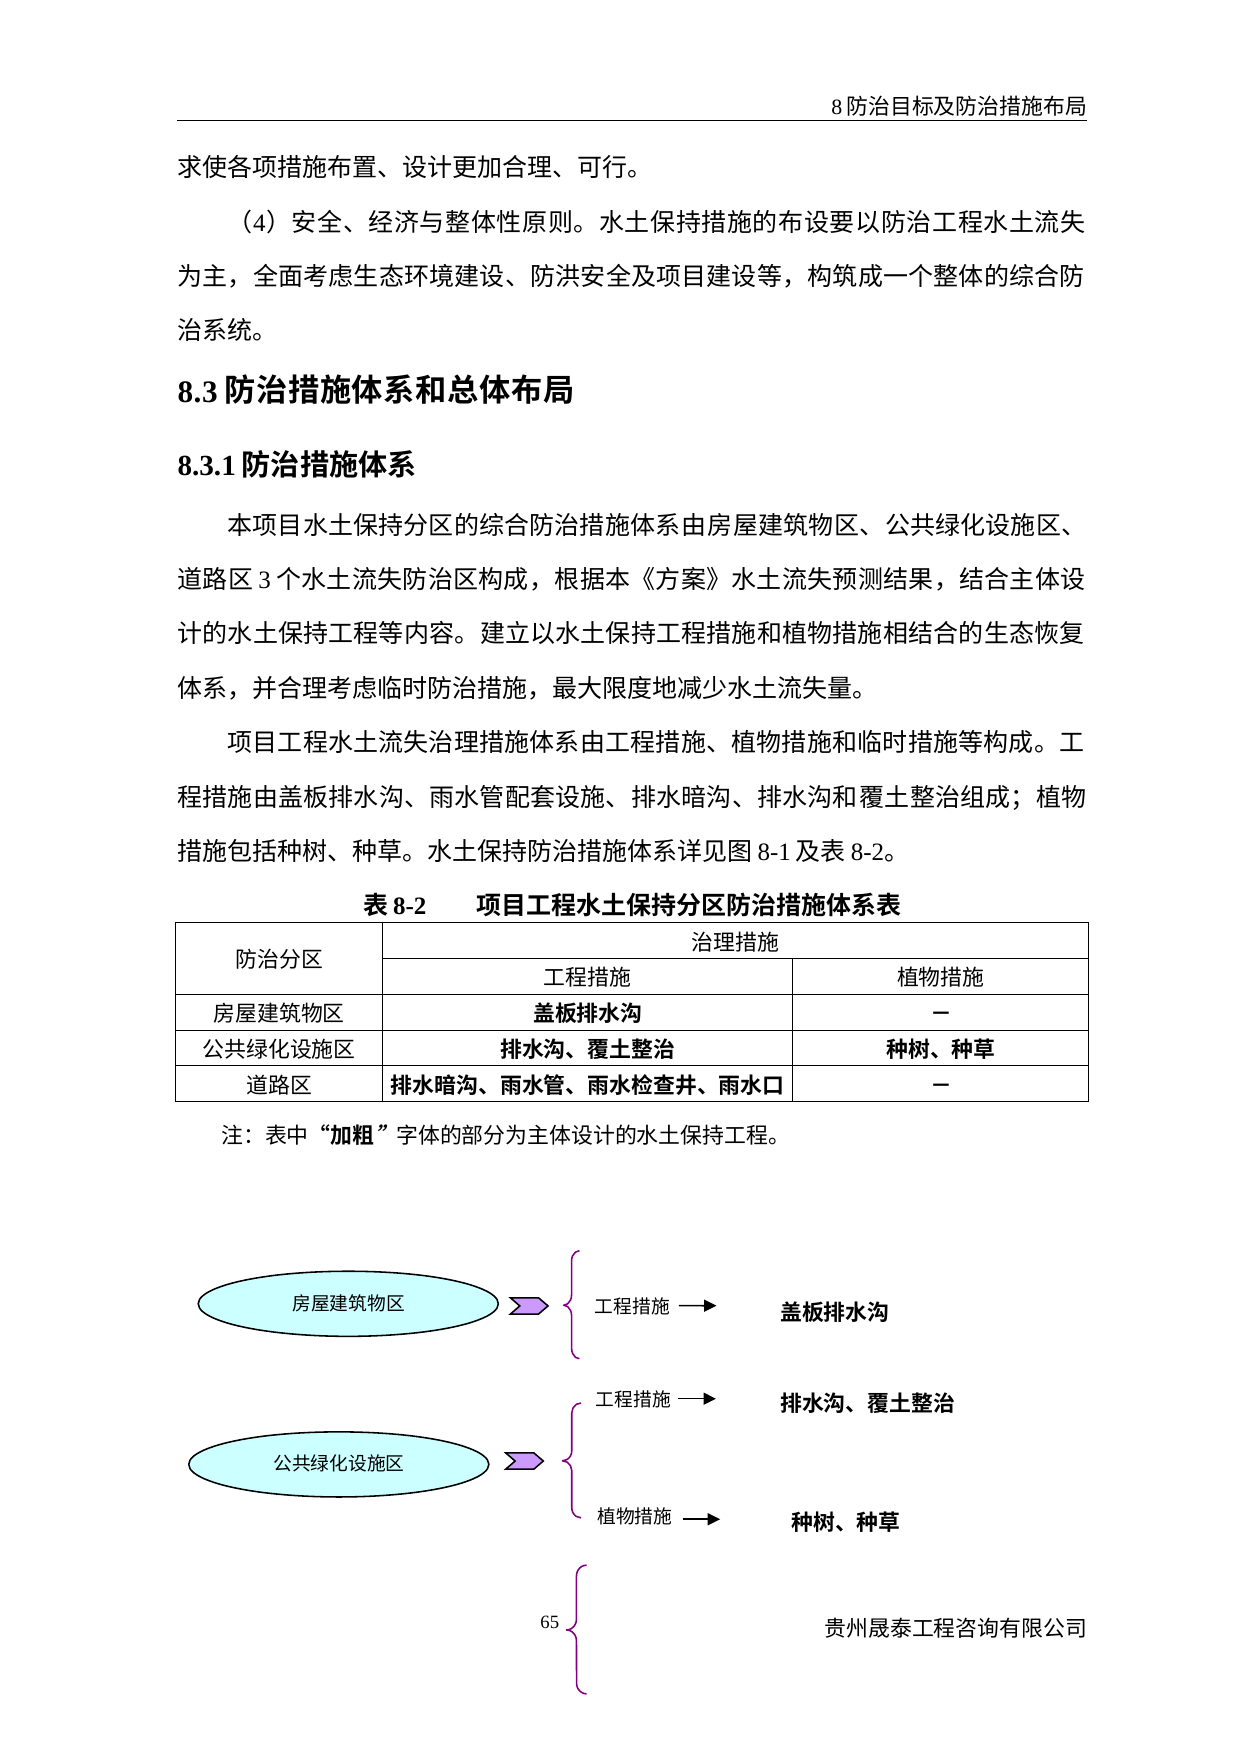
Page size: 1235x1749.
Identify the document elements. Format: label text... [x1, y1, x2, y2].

text （4）安全、经济与整体性原则。水土保持措施的布设要以防治工程水土流失为主，全面考虑生态环境建设、防洪安全及项目建设等，构筑成一个整体的综合防治系统。 [177, 202, 1087, 347]
text 本项目水土保持分区的综合防治措施体系由房屋建筑物区、公共绿化设施区、道路区3个水土流失防治区构成，根据本《方案》水土流失预测结果，结合主体设计的水土保持工程等内容。建立以水土保持工程措施和植物措施相结合的生态恢复体系，并合理考虑临时防治措施，最大限度地减少水土流失量。 [177, 505, 1087, 704]
table_cell 排水沟、覆土整治 [383, 1031, 792, 1065]
text 项目工程水土流失治理措施体系由工程措施、植物措施和临时措施等构成。工程措施由盖板排水沟、雨水管配套设施、排水暗沟、排水沟和覆土整治组成；植物措施包括种树、种草。水土保持防治措施体系详见图8-1及表8-2。 [177, 723, 1087, 868]
table_cell － [793, 995, 1088, 1029]
table_cell 公共绿化设施区 [176, 1031, 382, 1065]
subtitle 8.3防治措施体系和总体布局 [177, 365, 1087, 416]
table_cell 房屋建筑物区 [176, 995, 382, 1029]
table_header 治理措施 [383, 923, 1088, 958]
table_cell 排水暗沟、雨水管、雨水检查井、雨水口 [383, 1066, 792, 1101]
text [177, 148, 1087, 184]
table_cell 工程措施 [383, 959, 792, 994]
text 注：表中“加粗”字体的部分为主体设计的水土保持工程。 [177, 1118, 1087, 1150]
table_cell 种树、种草 [793, 1031, 1088, 1065]
table_cell 道路区 [176, 1066, 382, 1101]
subtitle 8.3.1防治措施体系 [177, 442, 1087, 484]
text 表8-2 项目工程水土保持分区防治措施体系表 [177, 886, 1087, 922]
table_header 防治分区 [176, 923, 382, 994]
table_cell 盖板排水沟 [383, 995, 792, 1029]
table_cell 植物措施 [793, 959, 1088, 994]
table_cell － [793, 1066, 1088, 1101]
